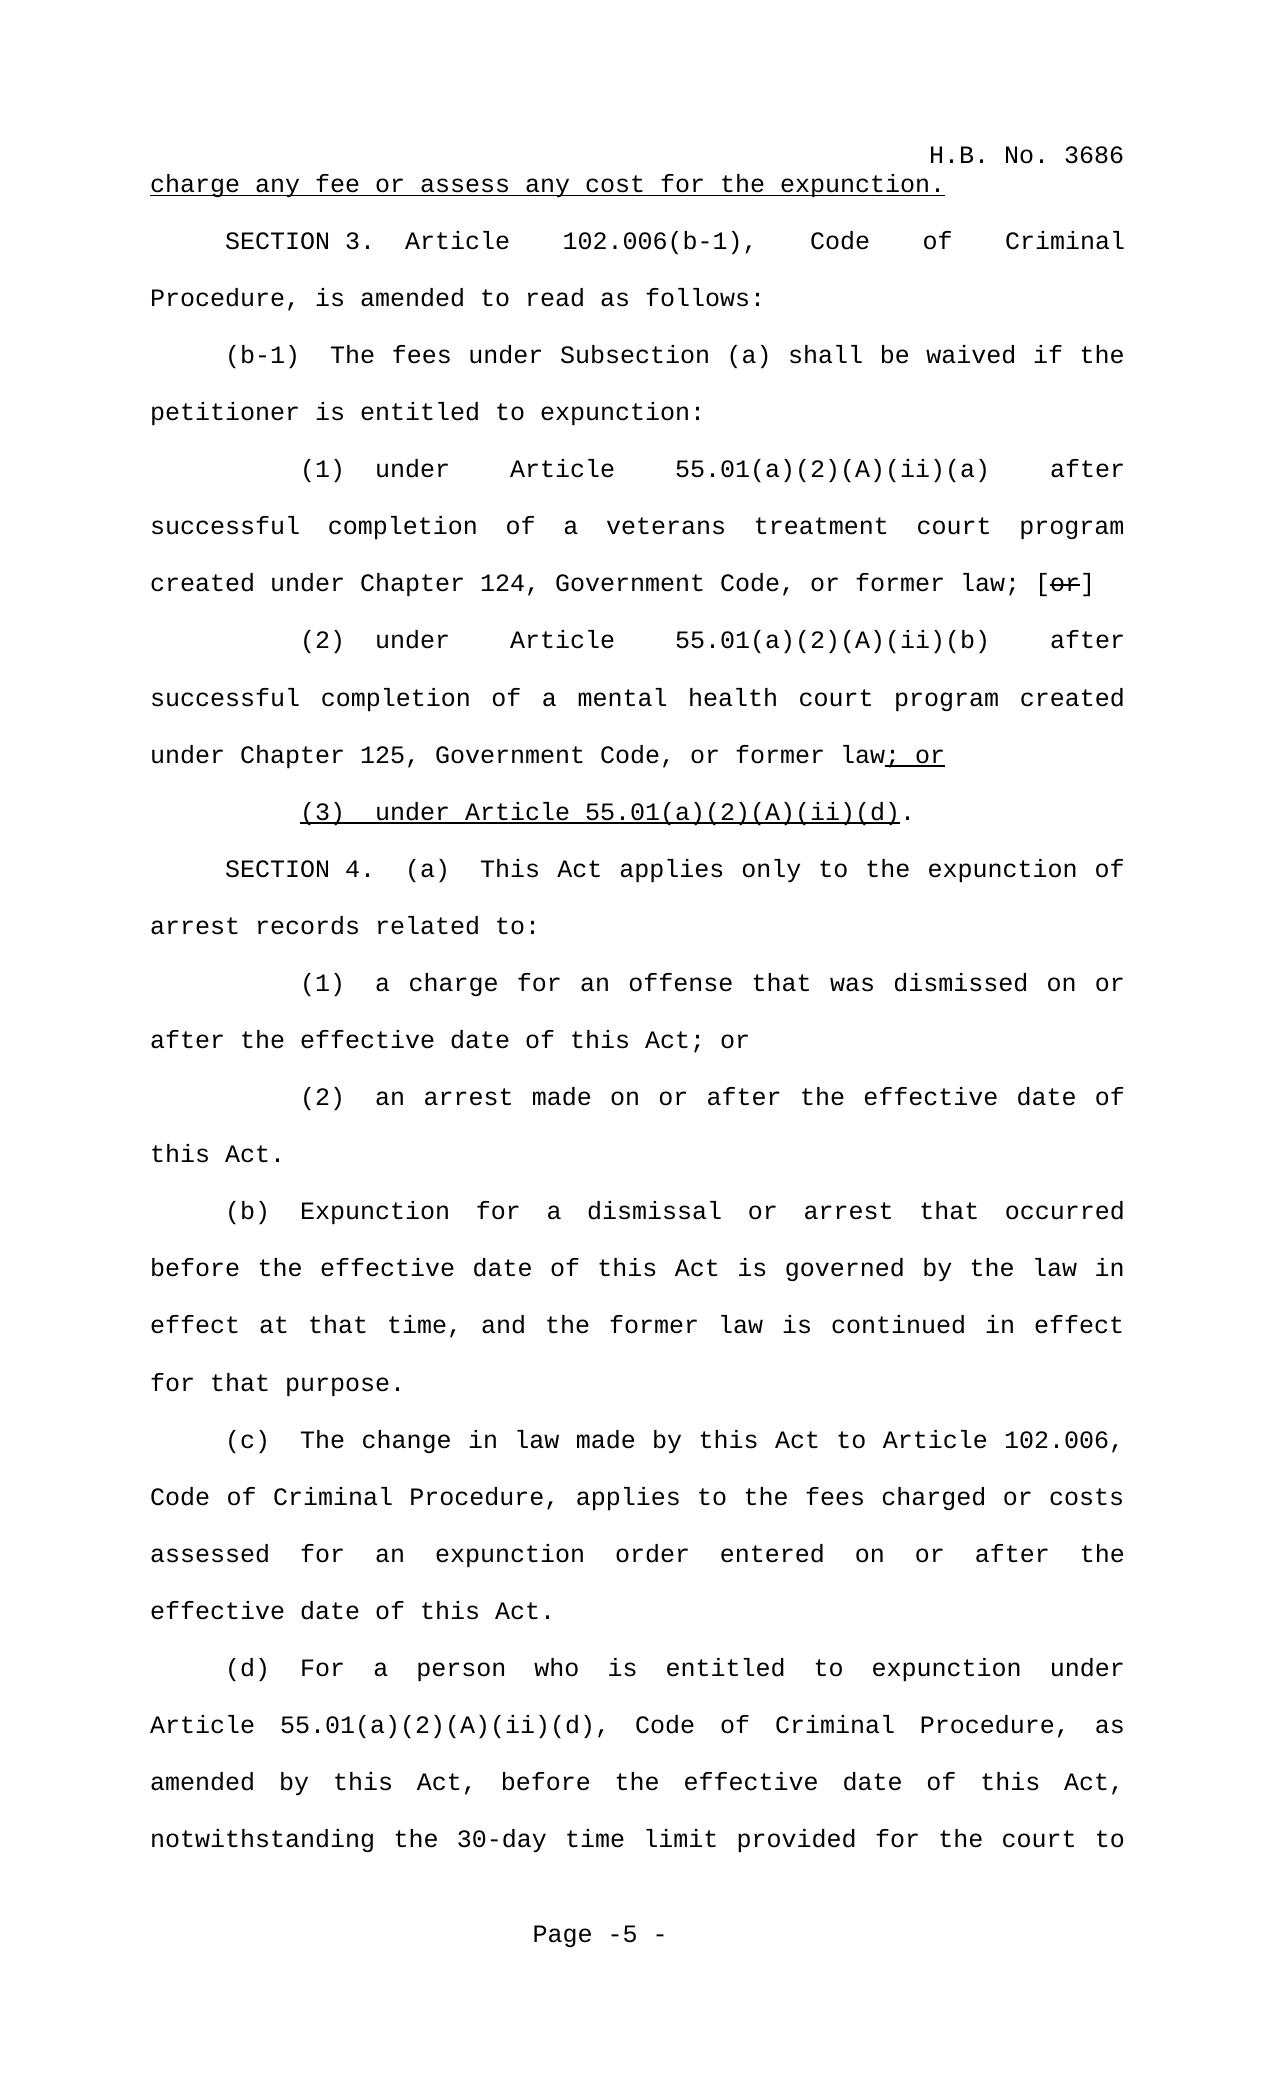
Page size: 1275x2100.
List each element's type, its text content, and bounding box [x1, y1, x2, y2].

text (b) Expunction for a dismissal or arrest that occurred before the effective date of this Act is governed by the law in effect at that time, and the former law is continued in effect for that purpose. [150, 1199, 1125, 1398]
text (3) under Article 55.01(a)(2)(A)(ii)(d). [150, 799, 1125, 828]
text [150, 171, 1125, 200]
text (1) a charge for an offense that was dismissed on or after the effective date of this Act; or [150, 970, 1125, 1056]
text (2) under Article 55.01(a)(2)(A)(ii)(b) after successful completion of a mental health court program created under Chapter 125, Government Code, or former law; or [150, 628, 1125, 771]
text SECTION 4. (a) This Act applies only to the expunction of arrest records related to: [150, 856, 1125, 942]
text SECTION 3. Article 102.006(b-1), Code of Criminal Procedure, is amended to read as follows: [150, 228, 1125, 314]
text (2) an arrest made on or after the effective date of this Act. [150, 1084, 1125, 1170]
text (b-1) The fees under Subsection (a) shall be waived if the petitioner is entitled to expunction: [150, 342, 1125, 428]
text (1) under Article 55.01(a)(2)(A)(ii)(a) after successful completion of a veterans treatment court program created under Chapter 124, Government Code, or former law; [or] [150, 457, 1125, 599]
text (c) The change in law made by this Act to Article 102.006, Code of Criminal Procedure, applies to the fees charged or costs assessed for an expunction order entered on or after the effective date of this Act. [150, 1427, 1125, 1627]
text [150, 1655, 1125, 1855]
